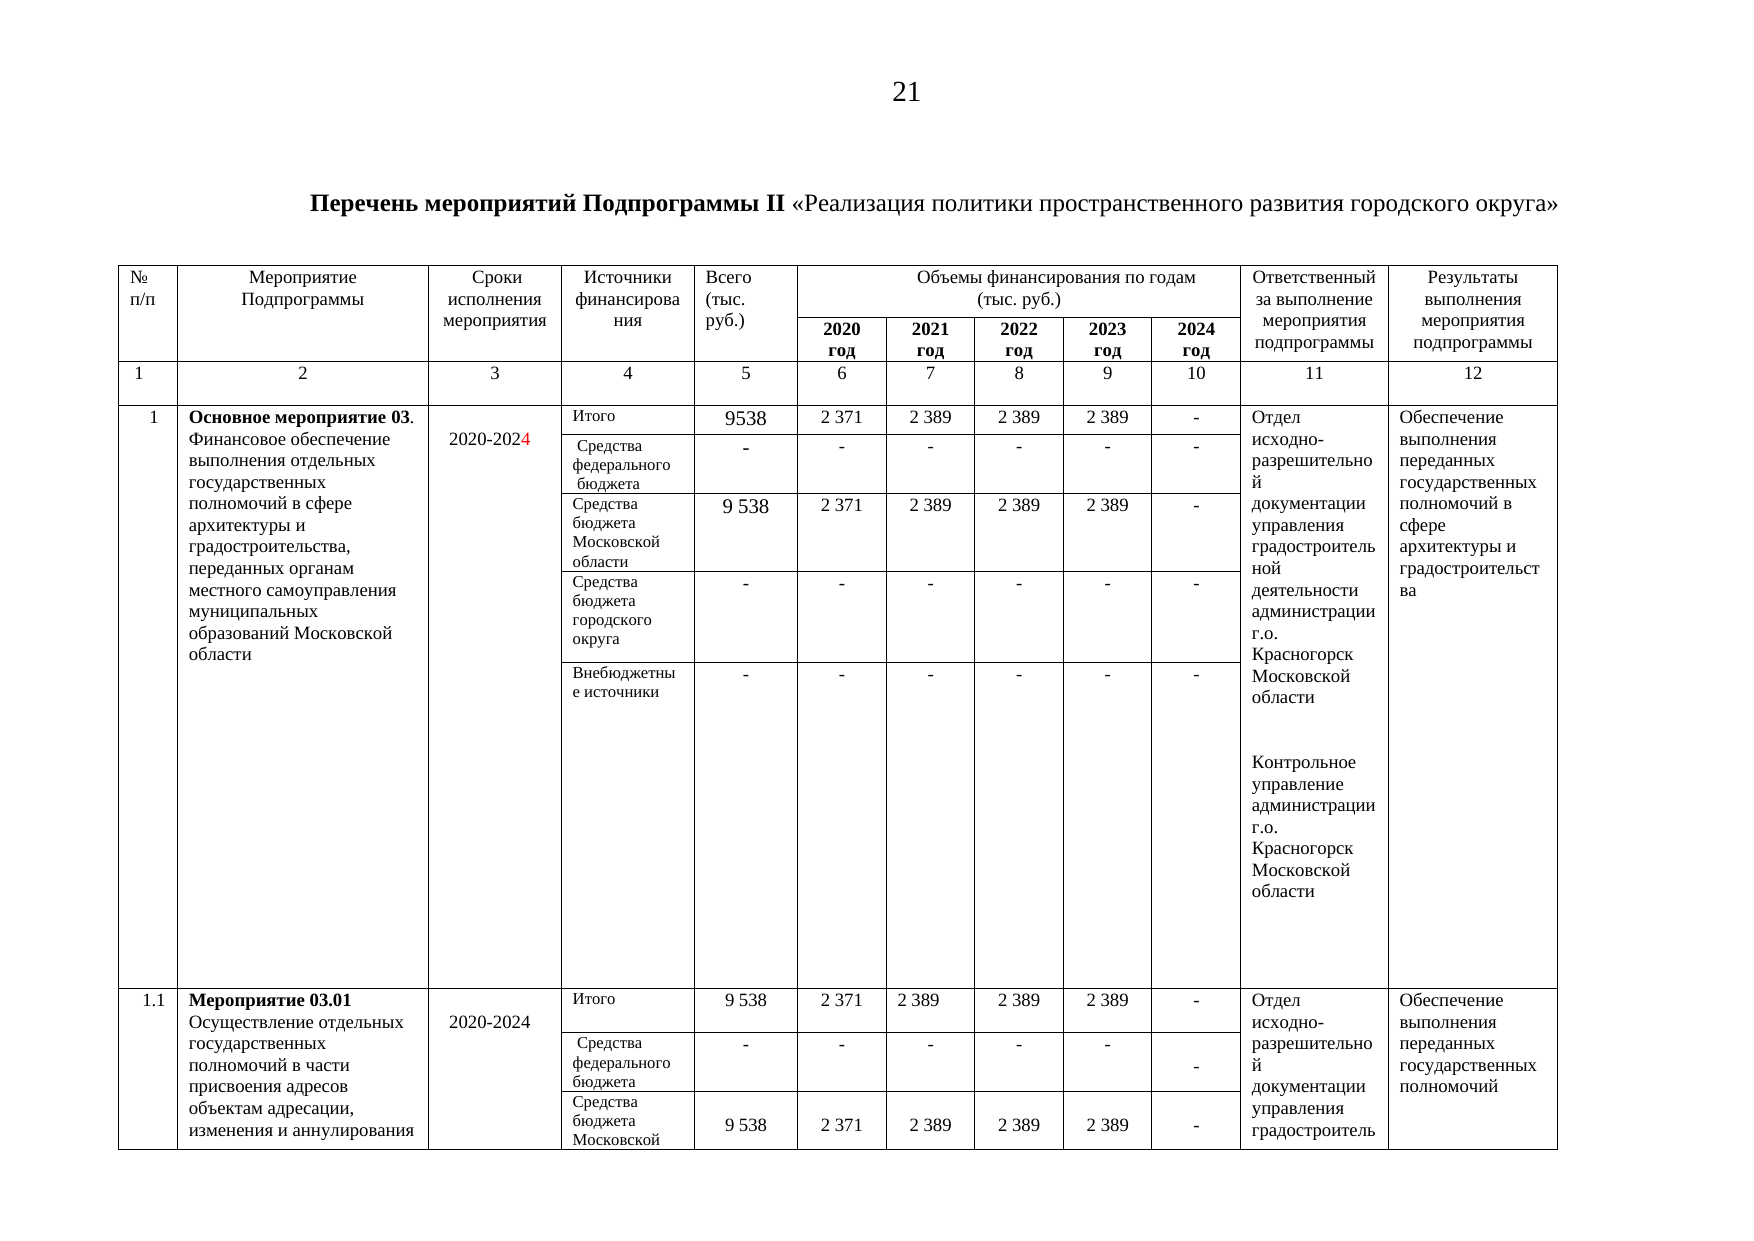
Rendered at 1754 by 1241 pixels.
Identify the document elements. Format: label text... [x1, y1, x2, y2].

table_cell - [1152, 494, 1240, 571]
table_cell 2023 год [1064, 318, 1151, 361]
table_cell Обеспечение выполнения переданных государственных полномочий в сфере архитектуры и градостроительства [1389, 406, 1557, 988]
table_cell - [695, 435, 797, 493]
table_cell 2022 год [975, 318, 1063, 361]
table_cell 2020 год [798, 318, 886, 361]
table_cell 1.1 [119, 989, 177, 1149]
table_cell 4 [562, 362, 694, 405]
table_cell - [1152, 663, 1240, 988]
table_cell - [1152, 406, 1240, 434]
table_cell 7 [887, 362, 974, 405]
table_cell 9 538 [695, 1092, 797, 1149]
table_cell 2 371 [798, 406, 886, 434]
text Перечень мероприятий Подпрограммы II «Реализация политики пространственного развития городского округа» [118, 188, 1695, 217]
table_cell - [975, 572, 1063, 662]
table_cell Средства бюджета Московской области [562, 494, 694, 571]
table_cell Обеспечение выполнения переданных государственных полномочий [1389, 989, 1557, 1149]
table_cell - [798, 1033, 886, 1091]
table_cell Средства федерального бюджета [562, 435, 694, 493]
table_cell 2 371 [798, 494, 886, 571]
table_cell - [1064, 572, 1151, 662]
table_cell - [798, 663, 886, 988]
table_cell - [975, 663, 1063, 988]
table_cell 3 [429, 362, 561, 405]
table_cell 2 371 [798, 1092, 886, 1149]
table_cell 10 [1152, 362, 1240, 405]
table_cell 9 538 [695, 989, 797, 1032]
table_cell 2 371 [798, 989, 886, 1032]
table_cell 2 389 [887, 406, 974, 434]
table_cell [562, 1092, 694, 1149]
table_cell - [695, 1033, 797, 1091]
table_cell - [887, 1033, 974, 1091]
table_cell Мероприятие 03.01 Осуществление отдельных государственных полномочий в части присвоения адресов объектам адресации, изменения и аннулирования адресов, присвоения наименований элементам улично-дорожной сети (за исключением автомобильных дорог федерального значения, автомобильных дорог регионального или межмуниципального значения, местного значения муниципального района), наименований элементам планировочной структуры, изменения, аннулирования таких наименований, согласования переустройства и перепланировки помещений в многоквартирном доме [178, 989, 428, 1149]
table_cell 1 [119, 406, 177, 988]
table_header № п/п [119, 266, 177, 361]
table_cell 9 [1064, 362, 1151, 405]
table_cell 2 389 [975, 494, 1063, 571]
table_header Сроки исполнения мероприятия [429, 266, 561, 361]
table_cell - [887, 435, 974, 493]
table_cell - [1152, 1092, 1240, 1149]
table_cell 11 [1241, 362, 1388, 405]
table_cell Средства бюджета городского округа [562, 572, 694, 662]
table_cell 2 [178, 362, 428, 405]
table_cell 6 [798, 362, 886, 405]
table_cell - [1064, 663, 1151, 988]
table_cell 2021 год [887, 318, 974, 361]
table_cell Внебюджетные источники [562, 663, 694, 988]
table_cell - [1064, 435, 1151, 493]
table_header Результаты выполнения мероприятия подпрограммы [1389, 266, 1557, 361]
table_cell - [887, 572, 974, 662]
table_cell Основное мероприятие 03. Финансовое обеспечение выполнения отдельных государственных полномочий в сфере архитектуры и градостроительства, переданных органам местного самоуправления муниципальных образований Московской области [178, 406, 428, 988]
table_cell - [1152, 572, 1240, 662]
table_cell Итого [562, 989, 694, 1032]
table_cell - [975, 435, 1063, 493]
table_cell - [887, 663, 974, 988]
table_cell 2 389 [1064, 406, 1151, 434]
table_cell - [1152, 1033, 1240, 1091]
table_cell 2 389 [1064, 1092, 1151, 1149]
table_cell 5 [695, 362, 797, 405]
table_cell 2 389 [1064, 494, 1151, 571]
table_cell 2 389 [887, 989, 974, 1032]
table_header Ответственный за выполнение мероприятия подпрограммы [1241, 266, 1388, 361]
table_cell Итого [562, 406, 694, 434]
table_cell 2024 год [1152, 318, 1240, 361]
table_header Всего (тыс. руб.) [695, 266, 797, 361]
table_cell - [1152, 435, 1240, 493]
table_cell 2 389 [1064, 989, 1151, 1032]
table_cell 2 389 [887, 1092, 974, 1149]
table_cell 2 389 [975, 1092, 1063, 1149]
table_cell - [798, 435, 886, 493]
table_cell Отдел исходно-разрешительной документации управления градостроительной деятельности администрации г.о. Красногорск Московской области Контрольное управление администрации г.о. Красногорск Московской области [1241, 989, 1388, 1149]
table_cell 2020-2024 [429, 406, 561, 988]
table_cell - [695, 663, 797, 988]
table_cell 8 [975, 362, 1063, 405]
table_cell 2020-2024 [429, 989, 561, 1149]
table_cell - [1152, 989, 1240, 1032]
table_header Источники финансирования [562, 266, 694, 361]
table_cell Отдел исходно-разрешительной документации управления градостроительной деятельности администрации г.о. Красногорск Московской области Контрольное управление администрации г.о. Красногорск Московской области [1241, 406, 1388, 988]
table_header Объемы финансирования по годам (тыс. руб.) [798, 266, 1240, 317]
table_cell 2 389 [975, 989, 1063, 1032]
table_cell 9 538 [695, 494, 797, 571]
table_cell Средства федерального бюджета [562, 1033, 694, 1091]
table_cell - [1064, 1033, 1151, 1091]
table_cell 2 389 [975, 406, 1063, 434]
table_cell 1 [119, 362, 177, 405]
table_cell 9538 [695, 406, 797, 434]
table_header Мероприятие Подпрограммы [178, 266, 428, 361]
table_cell - [798, 572, 886, 662]
table_cell 2 389 [887, 494, 974, 571]
table_cell - [695, 572, 797, 662]
table_cell - [975, 1033, 1063, 1091]
table_cell 12 [1389, 362, 1557, 405]
